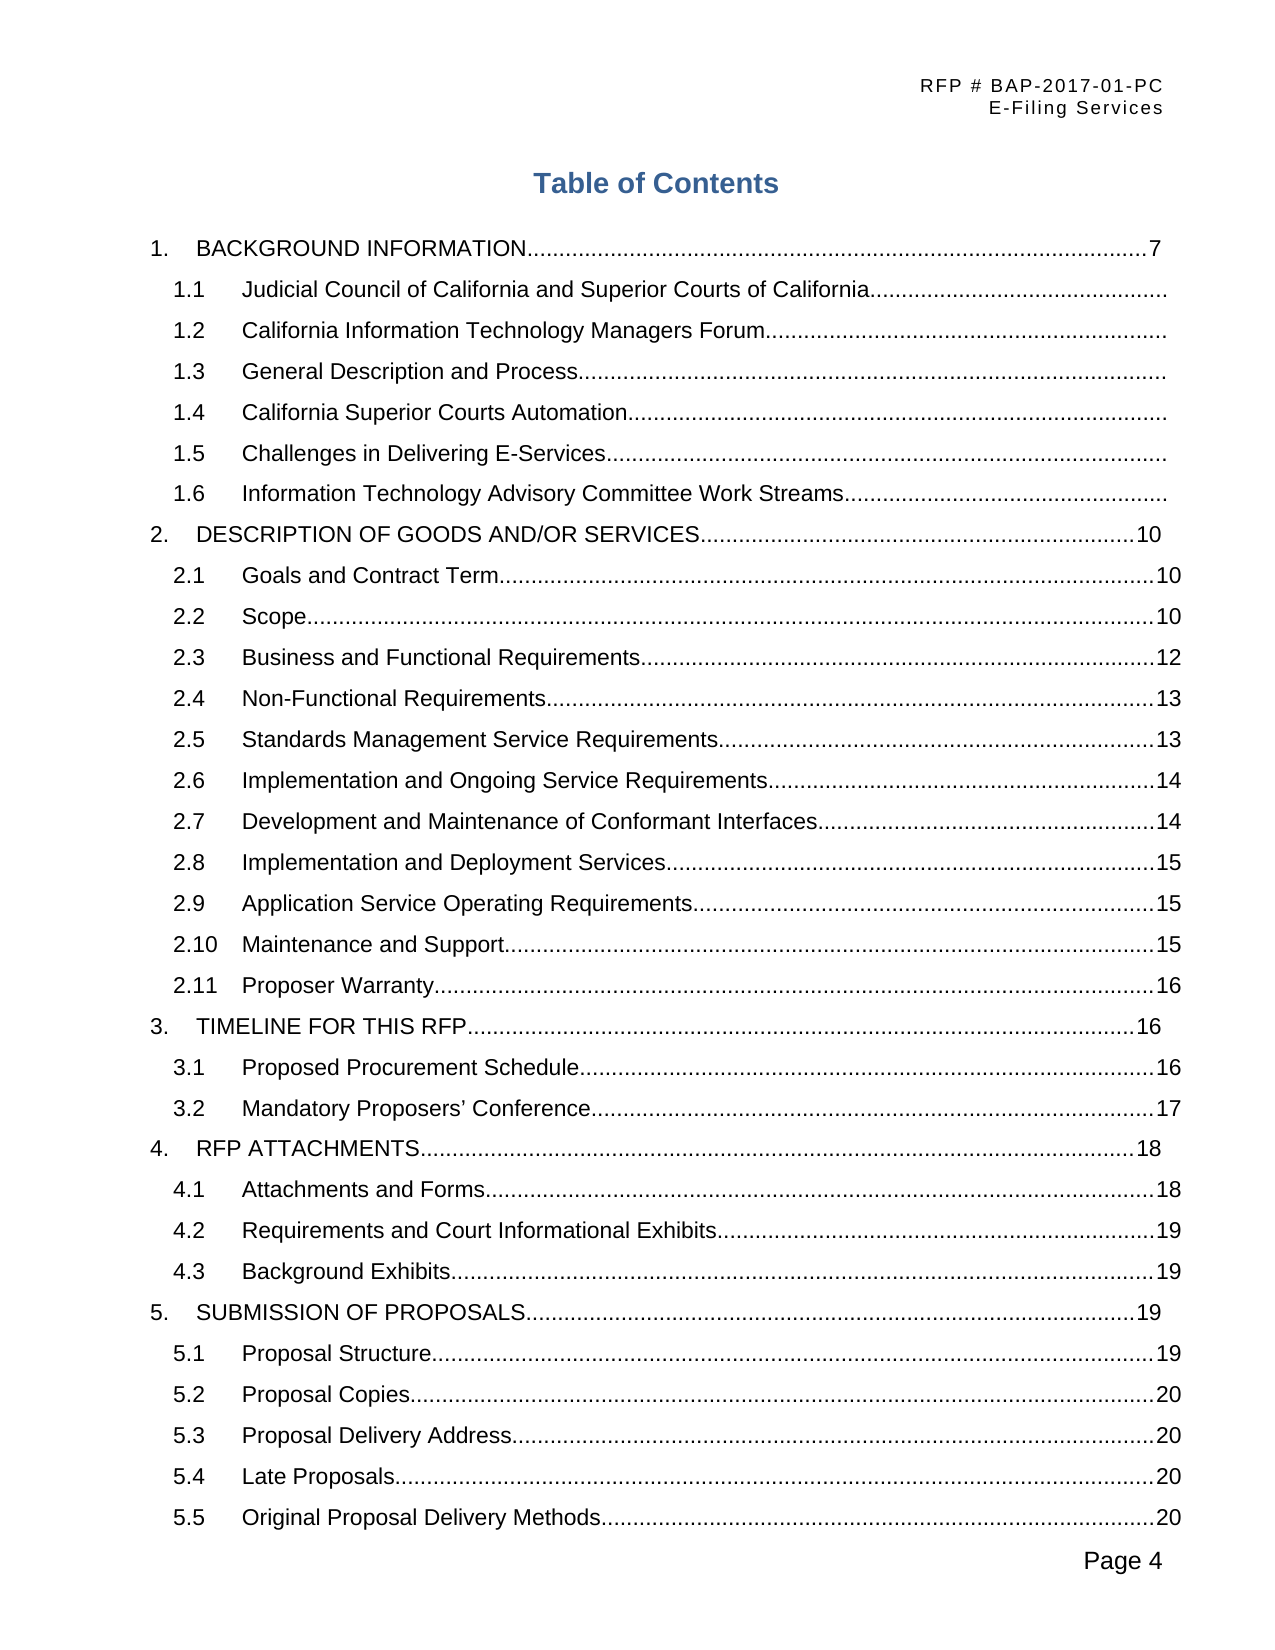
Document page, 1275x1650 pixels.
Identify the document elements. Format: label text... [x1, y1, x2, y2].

text 1. BACKGROUND INFORMATION 7 [150, 235, 1162, 261]
text 2.1 Goals and Contract Term 10 [173, 562, 1162, 589]
text 2.8 Implementation and Deployment Services 15 [173, 849, 1162, 875]
text 1.6 Information Technology Advisory Committee Work Streams 9 [173, 480, 1162, 507]
text 4.3 Background Exhibits 19 [173, 1258, 1162, 1284]
text 1.4 California Superior Courts Automation 8 [173, 398, 1162, 425]
text 2.11 Proposer Warranty 16 [173, 972, 1162, 998]
text 2.9 Application Service Operating Requirements 15 [173, 890, 1162, 916]
text 2.7 Development and Maintenance of Conformant Interfaces 14 [173, 808, 1162, 834]
text 2.4 Non-Functional Requirements 13 [173, 685, 1162, 711]
text 1.2 California Information Technology Managers Forum 7 [173, 317, 1162, 343]
text 5.4 Late Proposals 20 [173, 1463, 1162, 1489]
text 5.3 Proposal Delivery Address 20 [173, 1422, 1162, 1448]
text 2.5 Standards Management Service Requirements 13 [173, 726, 1162, 752]
text 5.2 Proposal Copies 20 [173, 1381, 1162, 1407]
text 2.10 Maintenance and Support 15 [173, 931, 1162, 957]
text 2.3 Business and Functional Requirements 12 [173, 644, 1162, 671]
text 2.2 Scope 10 [173, 603, 1162, 629]
text 1.5 Challenges in Delivering E-Services 9 [173, 439, 1162, 466]
text 4.2 Requirements and Court Informational Exhibits 19 [173, 1217, 1162, 1244]
text 3. TIMELINE FOR THIS RFP 16 [150, 1013, 1162, 1039]
text 5.1 Proposal Structure 19 [173, 1340, 1162, 1366]
text 1.3 General Description and Process 8 [173, 358, 1162, 384]
text 2. DESCRIPTION OF GOODS AND/OR SERVICES 10 [150, 521, 1162, 548]
text 3.2 Mandatory Proposers’ Conference 17 [173, 1094, 1162, 1121]
text 1.1 Judicial Council of California and Superior Courts of California 7 [173, 276, 1162, 302]
text 3.1 Proposed Procurement Schedule 16 [173, 1053, 1162, 1080]
text Table of Contents [150, 166, 1162, 199]
text 5.5 Original Proposal Delivery Methods 20 [173, 1504, 1162, 1530]
text 4. RFP ATTACHMENTS 18 [150, 1135, 1162, 1162]
text 5. SUBMISSION OF PROPOSALS 19 [150, 1299, 1162, 1326]
text 4.1 Attachments and Forms 18 [173, 1176, 1162, 1203]
text 2.6 Implementation and Ongoing Service Requirements 14 [173, 767, 1162, 793]
